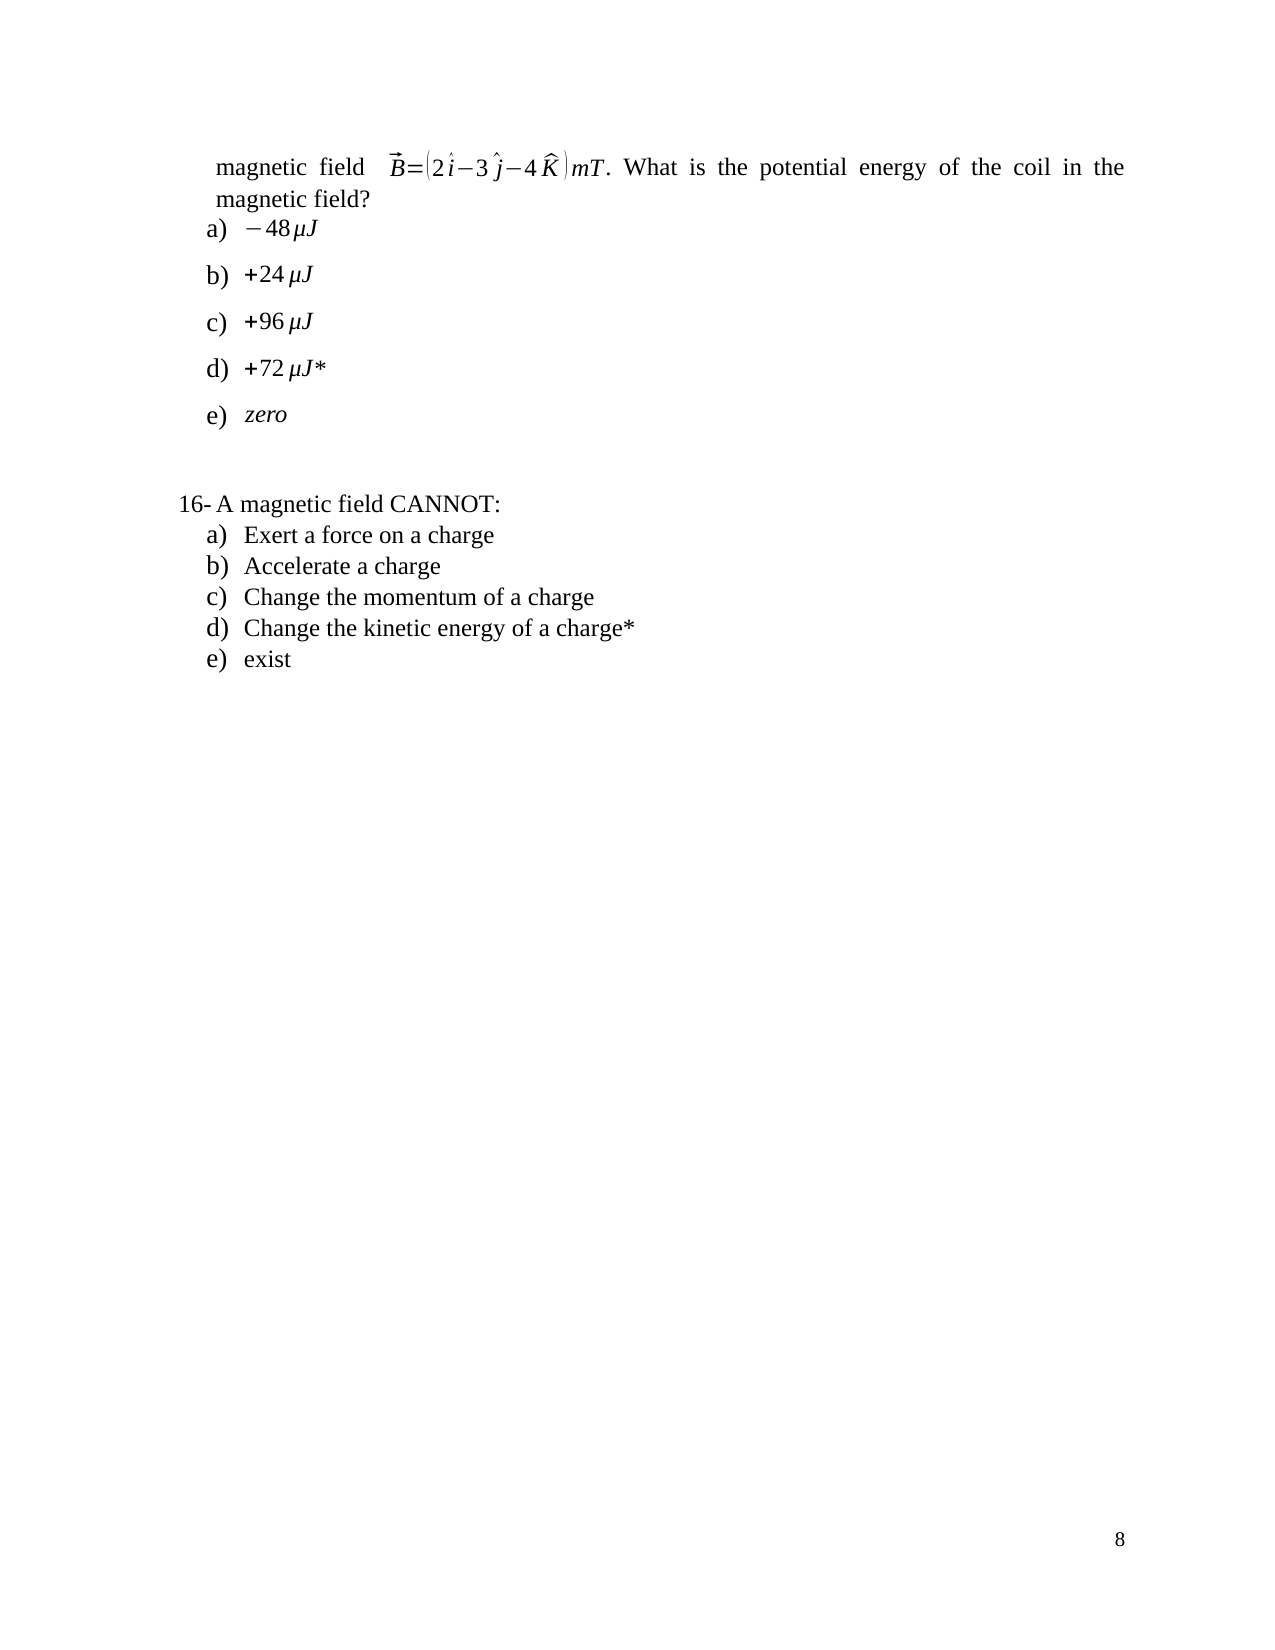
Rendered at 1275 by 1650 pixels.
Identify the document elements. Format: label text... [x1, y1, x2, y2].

list Change the kinetic energy of a charge* [206, 611, 1125, 642]
list Accelerate a charge [206, 549, 1125, 580]
list Exert a force on a charge [206, 518, 1125, 549]
list * [206, 352, 1125, 384]
list exist [206, 642, 1125, 673]
list A magnetic field CANNOT: [178, 489, 1125, 518]
list Change the momentum of a charge [206, 580, 1125, 611]
